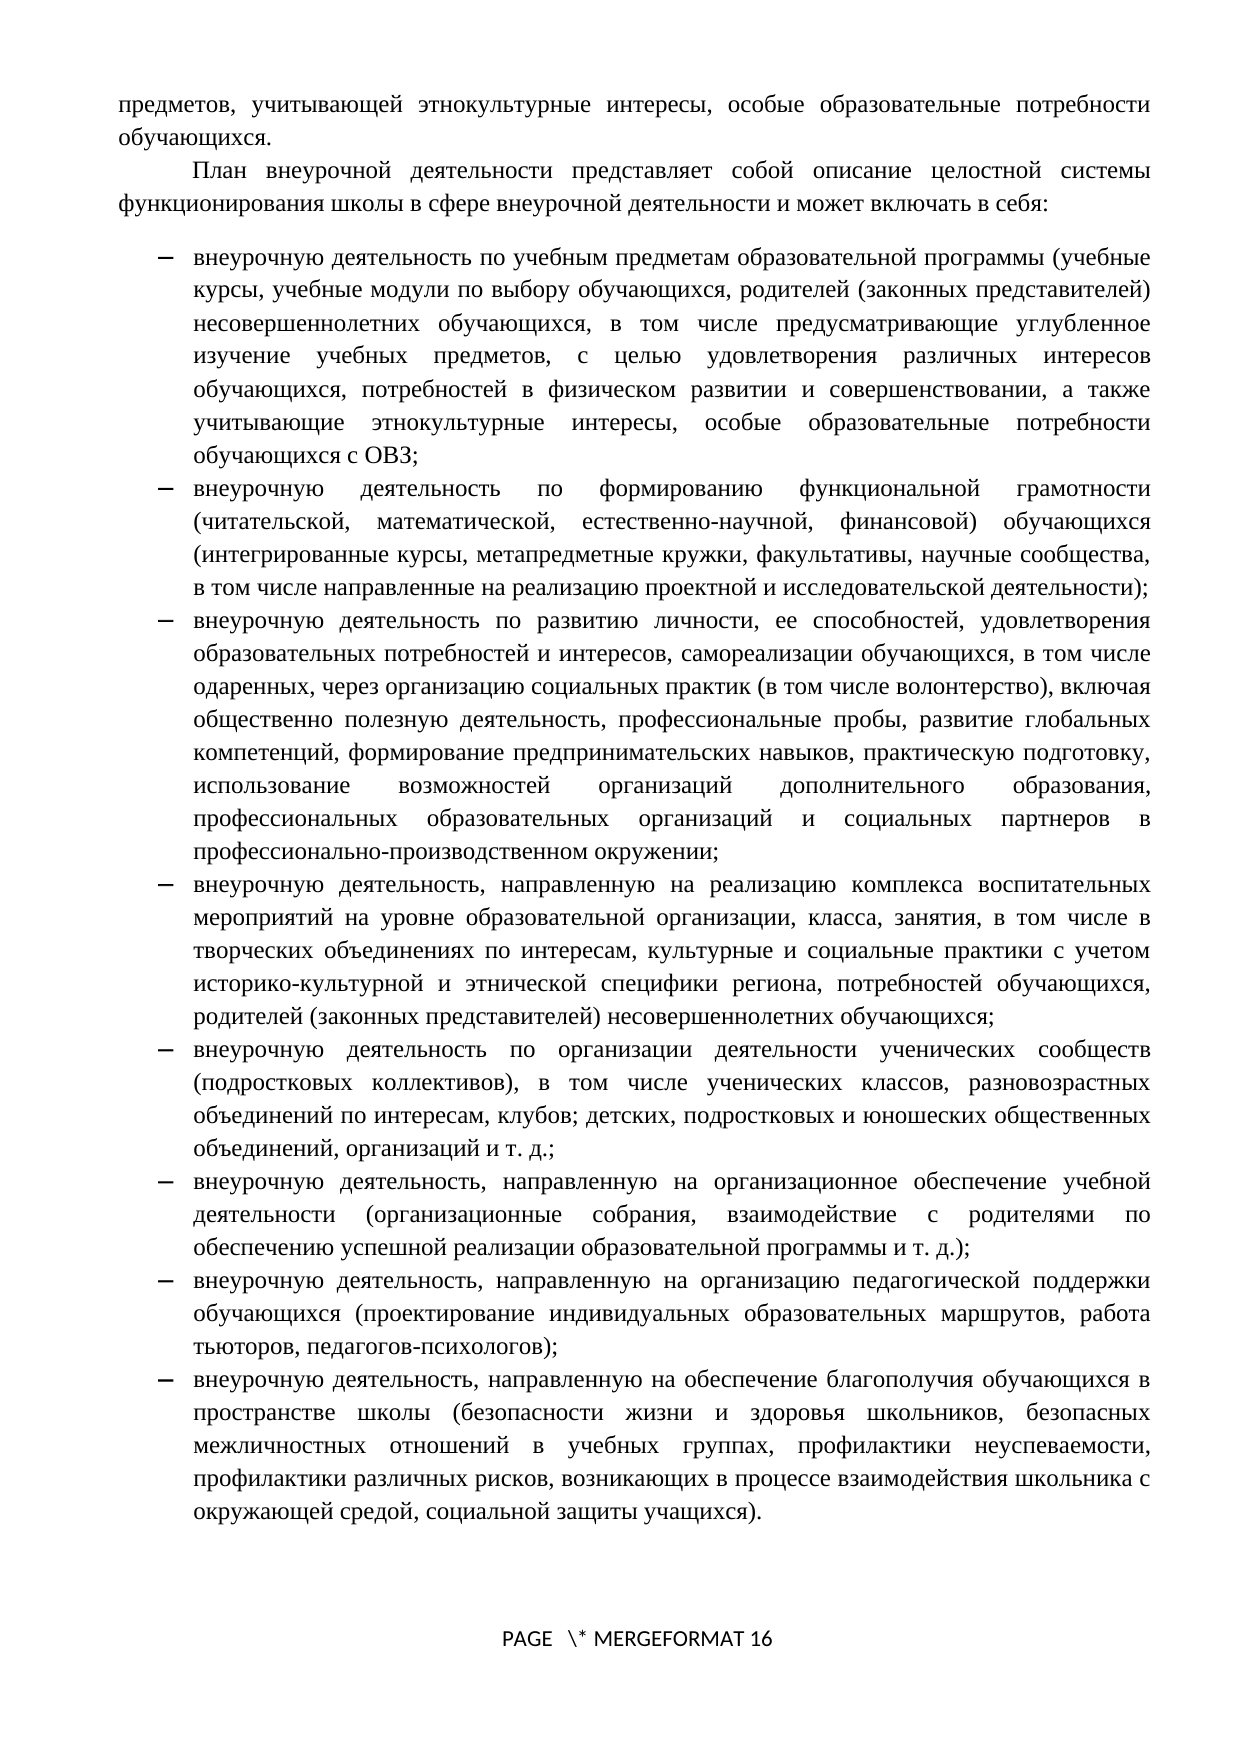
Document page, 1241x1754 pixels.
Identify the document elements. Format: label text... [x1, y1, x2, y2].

list внеурочную деятельность, направленную на реализацию комплекса воспитательных мероприятий на уровне образовательной организации, класса, занятия, в том числе в творческих объединениях по интересам, культурные и социальные практики с учетом историко-культурной и этнической специфики региона, потребностей обучающихся, родителей (законных представителей) несовершеннолетних обучающихся; [156, 869, 1152, 1030]
list внеурочную деятельность по организации деятельности ученических сообществ (подростковых коллективов), в том числе ученических классов, разновозрастных объединений по интересам, клубов; детских, подростковых и юношеских общественных объединений, организаций и т. д.; [156, 1034, 1152, 1162]
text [118, 89, 1152, 150]
list внеурочную деятельность по формированию функциональной грамотности (читательской, математической, естественно-научной, финансовой) обучающихся (интегрированные курсы, метапредметные кружки, факультативы, научные сообщества, в том числе направленные на реализацию проектной и исследовательской деятельности); [156, 473, 1152, 601]
list внеурочную деятельность по учебным предметам образовательной программы (учебные курсы, учебные модули по выбору обучающихся, родителей (законных представителей) несовершеннолетних обучающихся, в том числе предусматривающие углубленное изучение учебных предметов, с целью удовлетворения различных интересов обучающихся, потребностей в физическом развитии и совершенствовании, а также учитывающие этнокультурные интересы, особые образовательные потребности обучающихся с ОВЗ; [156, 242, 1152, 468]
list внеурочную деятельность, направленную на организационное обеспечение учебной деятельности (организационные собрания, взаимодействие с родителями по обеспечению успешной реализации образовательной программы и т. д.); [156, 1166, 1152, 1261]
text План внеурочной деятельности представляет собой описание целостной системы функционирования школы в сфере внеурочной деятельности и может включать в себя: [118, 155, 1152, 216]
list внеурочную деятельность, направленную на организацию педагогической поддержки обучающихся (проектирование индивидуальных образовательных маршрутов, работа тьюторов, педагогов-психологов); [156, 1265, 1152, 1360]
list внеурочную деятельность, направленную на обеспечение благополучия обучающихся в пространстве школы (безопасности жизни и здоровья школьников, безопасных межличностных отношений в учебных группах, профилактики неуспеваемости, профилактики различных рисков, возникающих в процессе взаимодействия школьника с окружающей средой, социальной защиты учащихся). [156, 1364, 1152, 1525]
list внеурочную деятельность по развитию личности, ее способностей, удовлетворения образовательных потребностей и интересов, самореализации обучающихся, в том числе одаренных, через организацию социальных практик (в том числе волонтерство), включая общественно полезную деятельность, профессиональные пробы, развитие глобальных компетенций, формирование предпринимательских навыков, практическую подготовку, использование возможностей организаций дополнительного образования, профессиональных образовательных организаций и социальных партнеров в профессионально-производственном окружении; [156, 605, 1152, 865]
